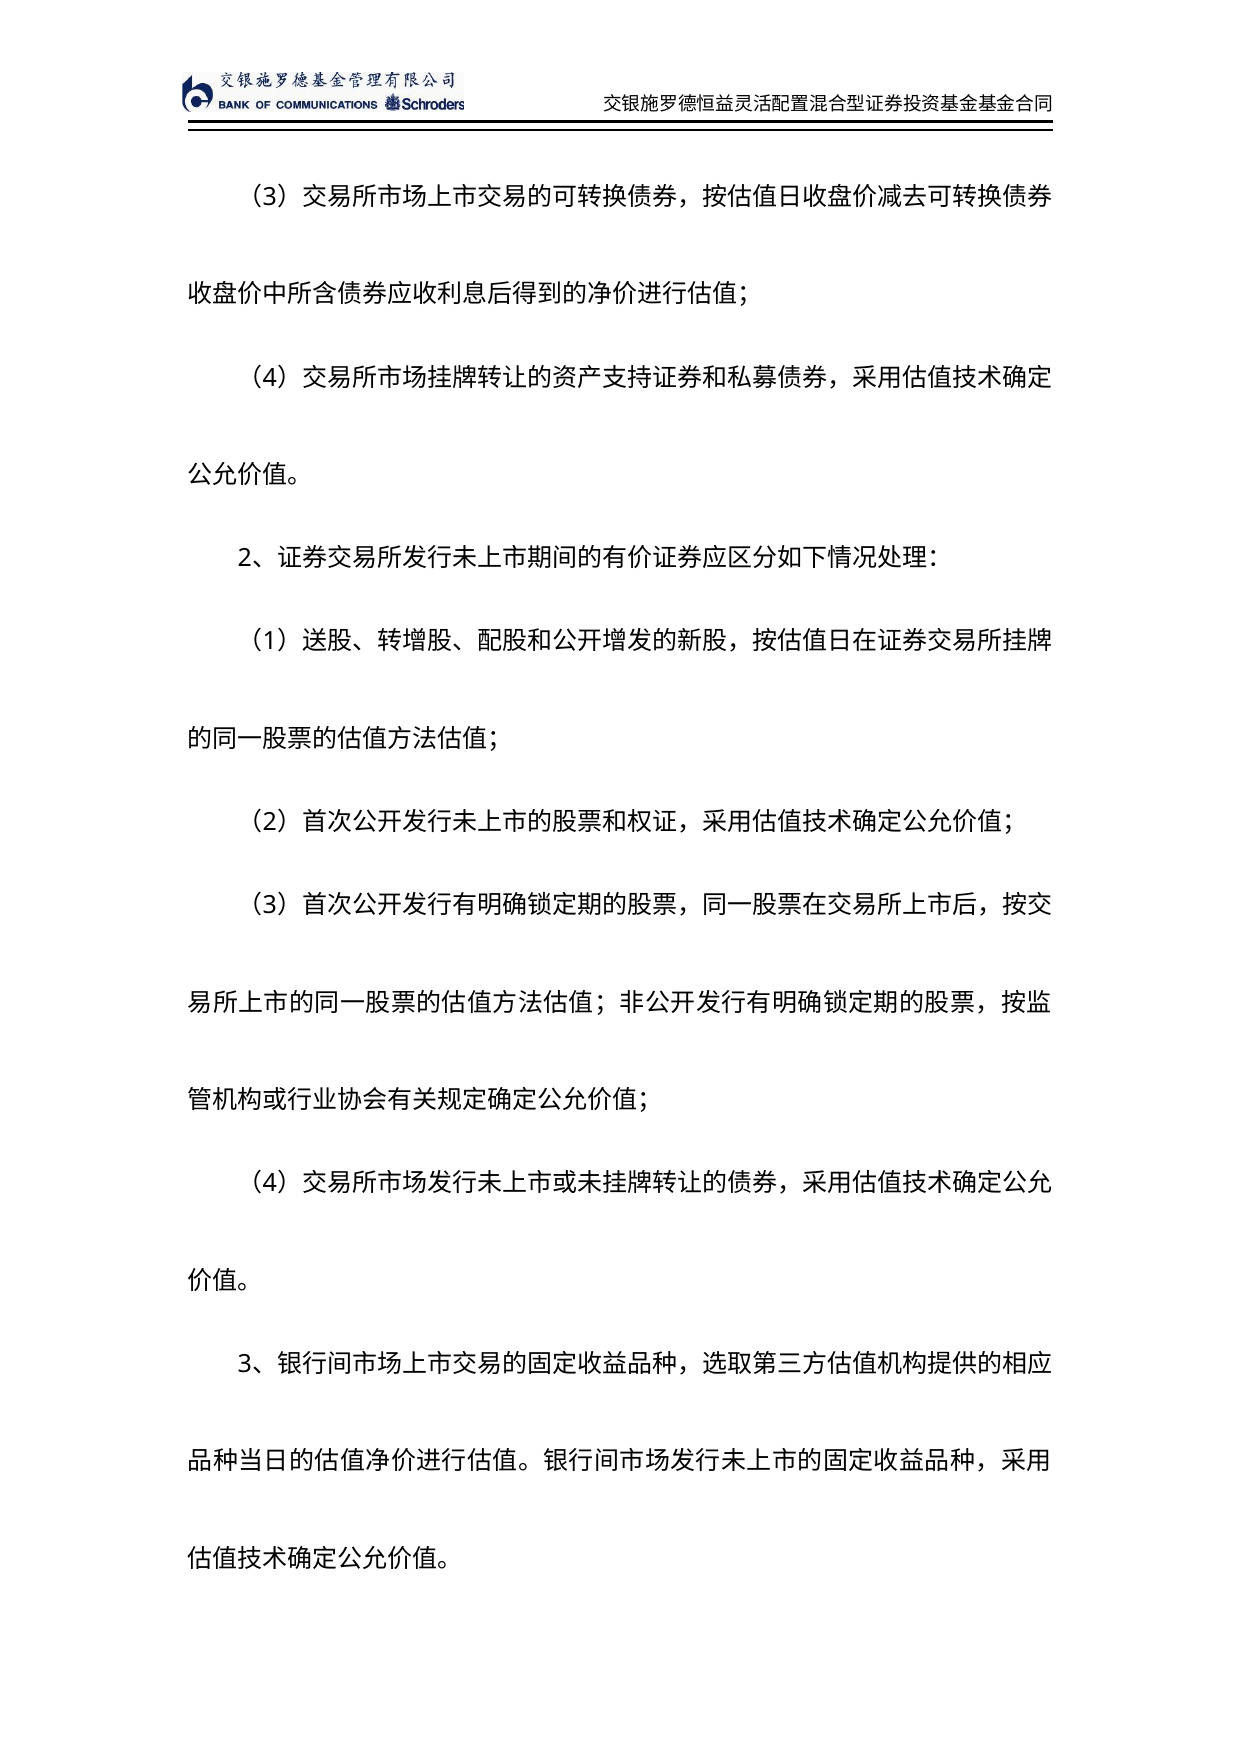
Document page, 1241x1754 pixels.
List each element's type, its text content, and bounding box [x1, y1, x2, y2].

picture [182, 72, 464, 112]
text （2）首次公开发行未上市的股票和权证，采用估值技术确定公允价值； [187, 787, 1053, 852]
text （3）首次公开发行有明确锁定期的股票，同一股票在交易所上市后，按交易所上市的同一股票的估值方法估值；非公开发行有明确锁定期的股票，按监管机构或行业协会有关规定确定公允价值； [187, 870, 1053, 1130]
text （3）交易所市场上市交易的可转换债券，按估值日收盘价减去可转换债券收盘价中所含债券应收利息后得到的净价进行估值； [187, 162, 1053, 324]
text 2、证券交易所发行未上市期间的有价证券应区分如下情况处理： [187, 523, 1053, 588]
text （1）送股、转增股、配股和公开增发的新股，按估值日在证券交易所挂牌的同一股票的估值方法估值； [187, 606, 1053, 769]
text （4）交易所市场发行未上市或未挂牌转让的债券，采用估值技术确定公允价值。 [187, 1148, 1053, 1311]
text （4）交易所市场挂牌转让的资产支持证券和私募债券，采用估值技术确定公允价值。 [187, 343, 1053, 505]
text 3、银行间市场上市交易的固定收益品种，选取第三方估值机构提供的相应品种当日的估值净价进行估值。银行间市场发行未上市的固定收益品种，采用估值技术确定公允价值。 [187, 1329, 1053, 1589]
